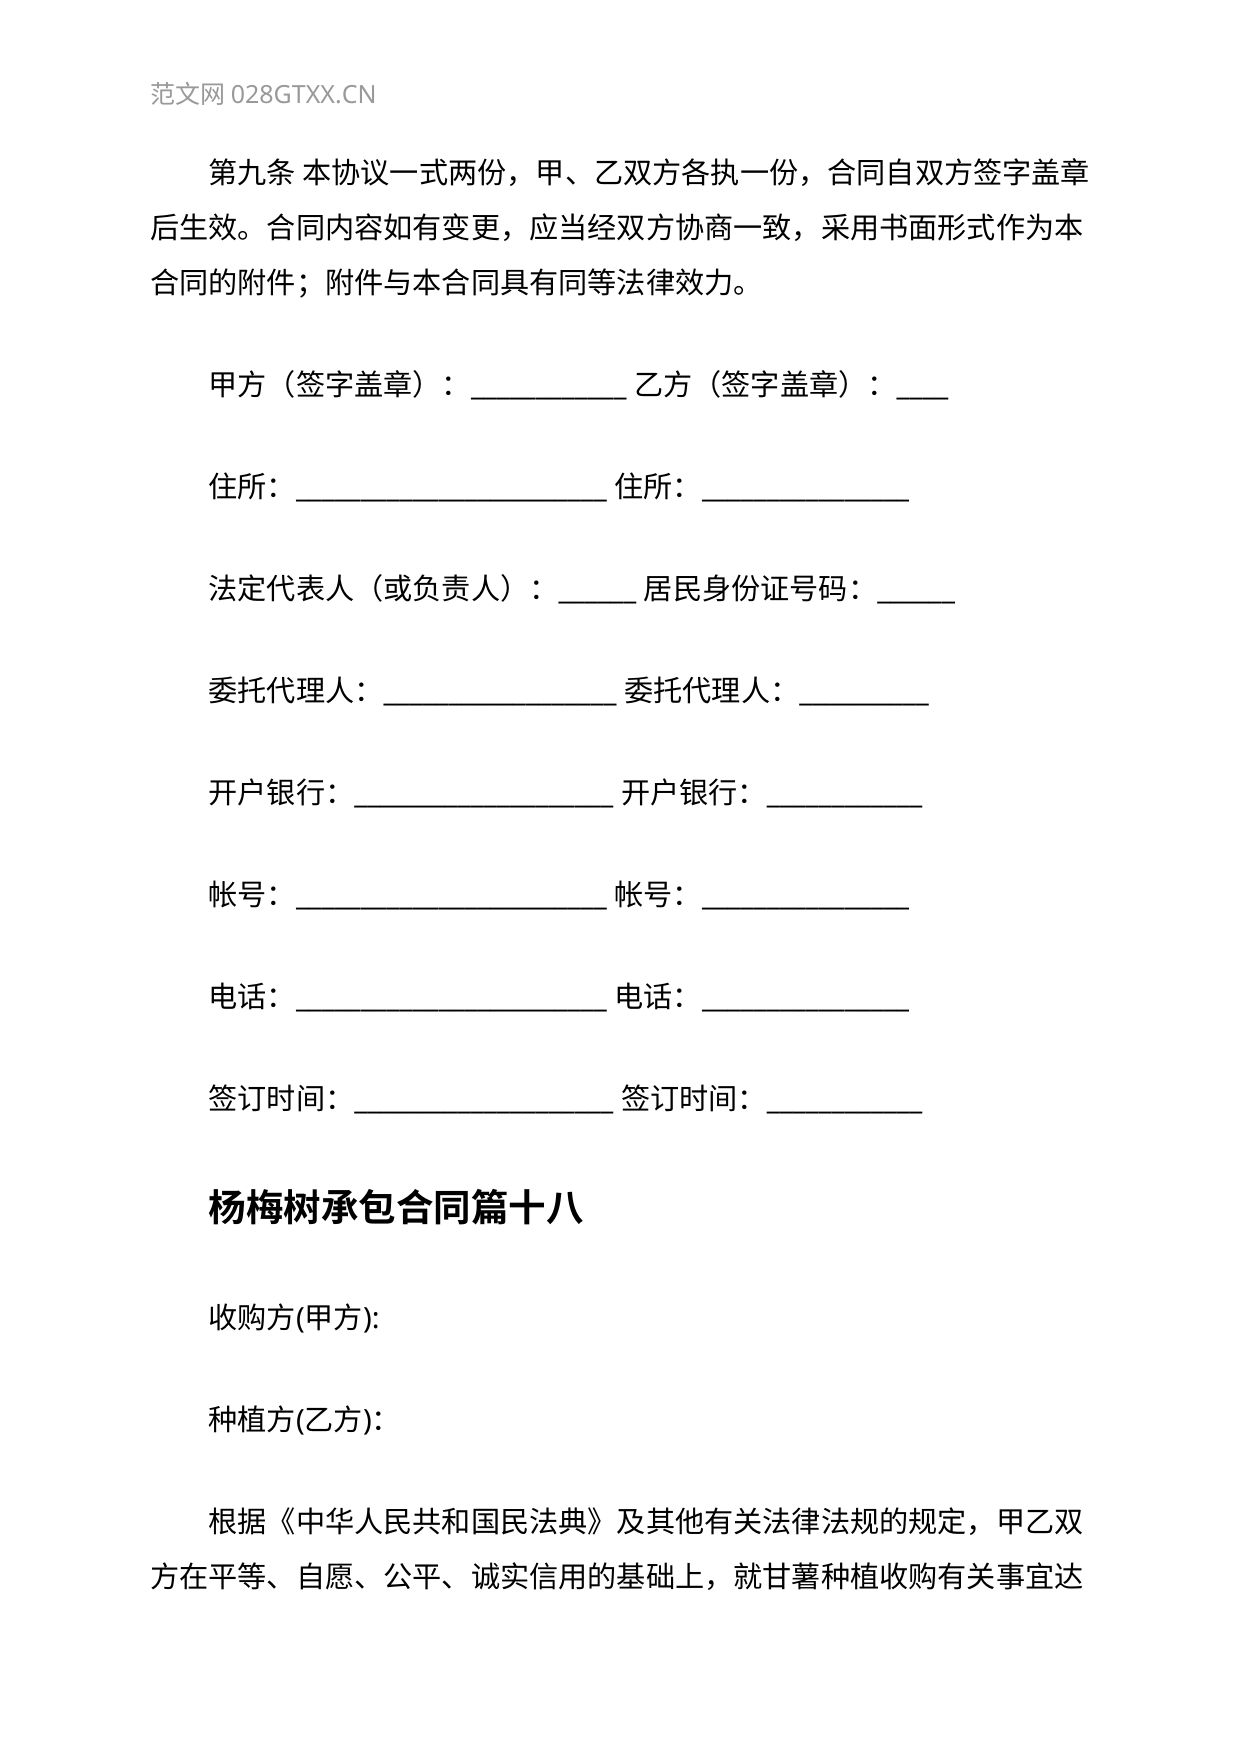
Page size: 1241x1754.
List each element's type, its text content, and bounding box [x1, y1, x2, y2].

text 杨梅树承包合同篇十八 [150, 1177, 1090, 1232]
text 电话：________________________ 电话：________________ [150, 973, 1090, 1016]
text 甲方（签字盖章）：____________ 乙方（签字盖章）：____ [150, 362, 1090, 404]
text 种植方(乙方)： [150, 1397, 1090, 1439]
text 委托代理人：__________________ 委托代理人：__________ [150, 667, 1090, 710]
text 收购方(甲方): [150, 1295, 1090, 1337]
text 法定代表人（或负责人）：______ 居民身份证号码：______ [150, 566, 1090, 608]
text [150, 1499, 1090, 1596]
text 签订时间：____________________ 签订时间：____________ [150, 1075, 1090, 1118]
text 住所：________________________ 住所：________________ [150, 463, 1090, 506]
text 第九条 本协议一式两份，甲、乙双方各执一份，合同自双方签字盖章后生效。合同内容如有变更，应当经双方协商一致，采用书面形式作为本合同的附件；附件与本合同具有同等法律效力。 [150, 150, 1090, 302]
text 开户银行：____________________ 开户银行：____________ [150, 769, 1090, 812]
text 帐号：________________________ 帐号：________________ [150, 871, 1090, 914]
